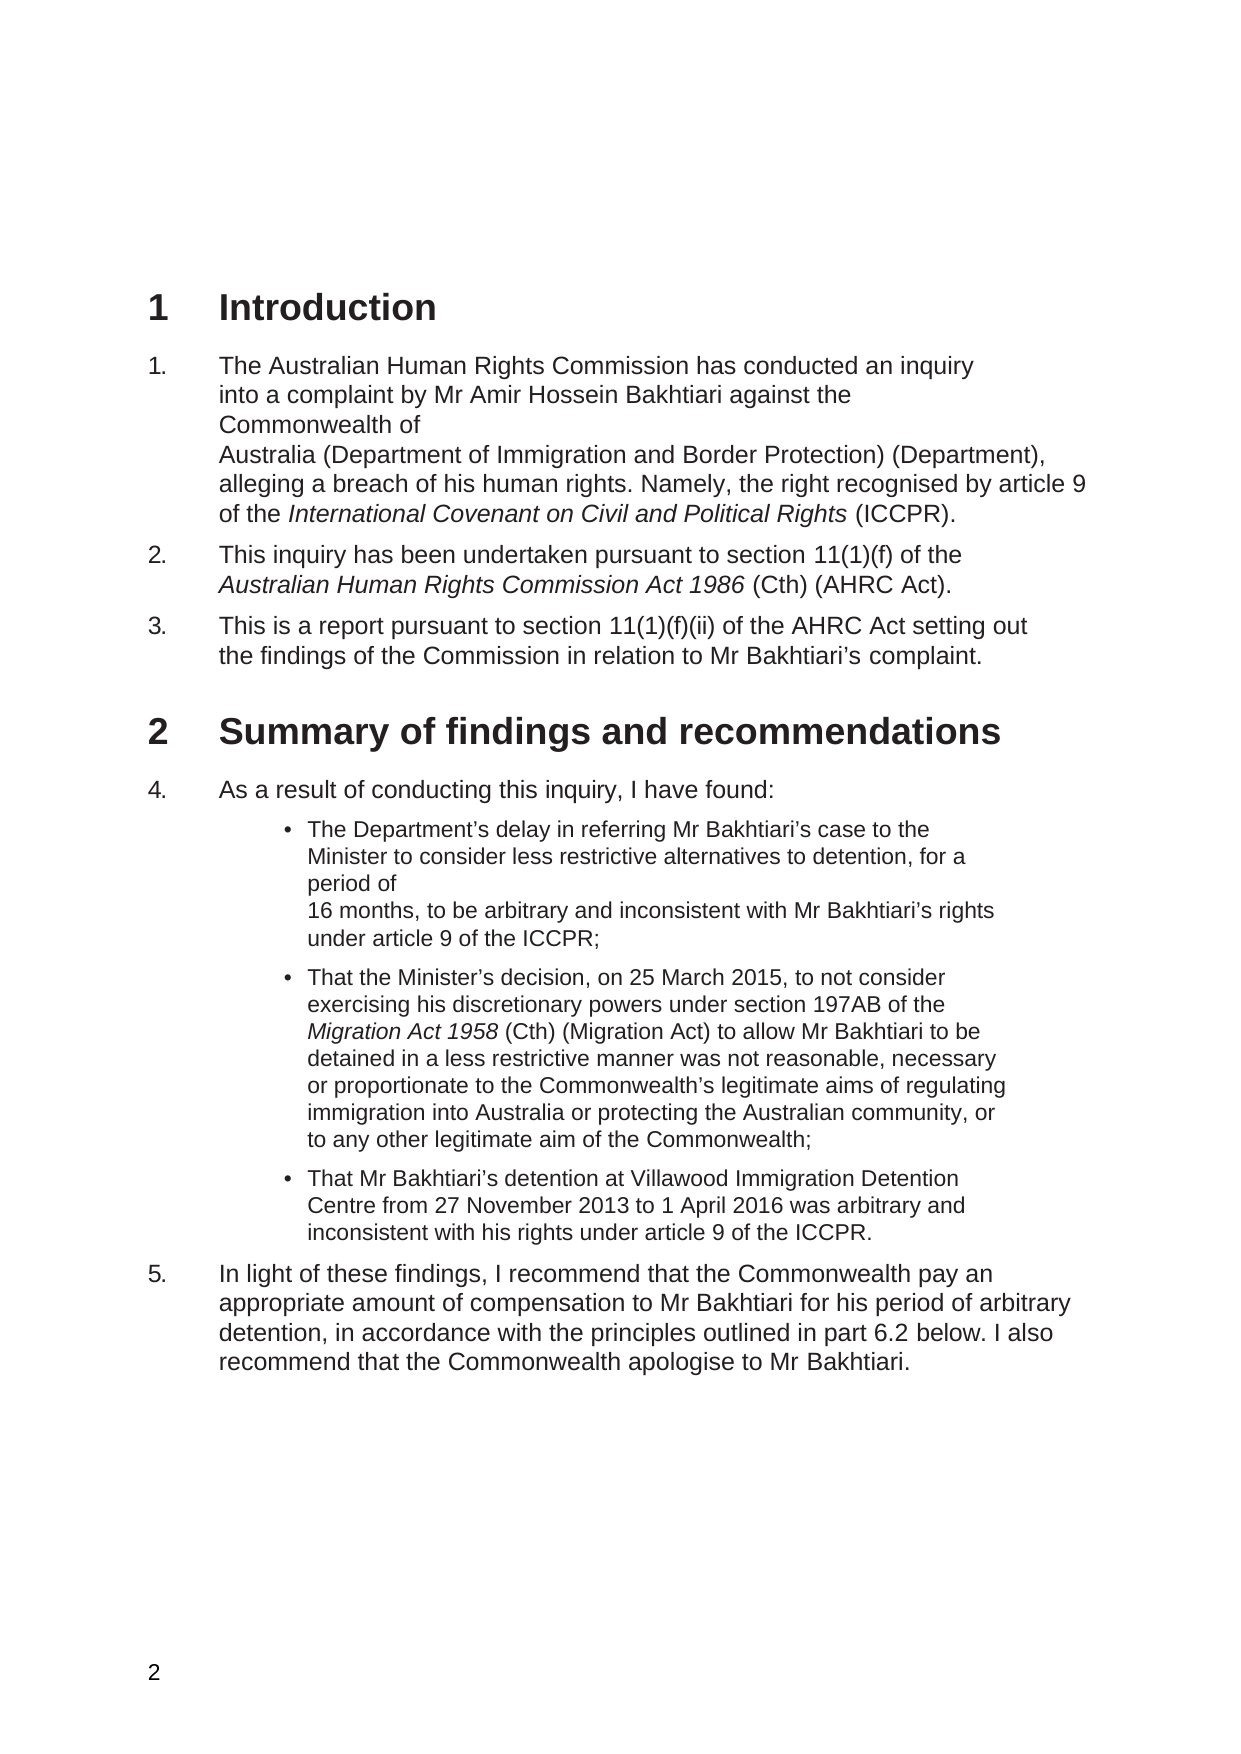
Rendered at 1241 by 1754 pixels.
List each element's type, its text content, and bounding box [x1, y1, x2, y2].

text Australia (Department of Immigration and Border Protection) (Department), alleging a breach of his human rights. Namely, the right recognised by article 9 of the International Covenant on Civil and Political Rights (ICCPR). [218, 440, 1096, 528]
list As a result of conducting this inquiry, I have found: [148, 775, 1096, 803]
list That the Minister’s decision, on 25 March 2015, to not consider exercising his discretionary powers under section 197AB of the Migration Act 1958 (Cth) (Migration Act) to allow Mr Bakhtiari to be detained in a less restrictive manner was not reasonable, necessary or proportionate to the Commonwealth’s legitimate aims of regulating immigration into Australia or protecting the Australian community, or to any other legitimate aim of the Commonwealth; [283, 963, 1016, 1152]
list This inquiry has been undertaken pursuant to section 11(1)(f) of the Australian Human Rights Commission Act 1986 (Cth) (AHRC Act). [148, 540, 1081, 599]
text 16 months, to be arbitrary and inconsistent with Mr Bakhtiari’s rights under article 9 of the ICCPR; [307, 897, 997, 951]
list This is a report pursuant to section 11(1)(f)(ii) of the AHRC Act setting out the findings of the Commission in relation to Mr Bakhtiari’s complaint. [148, 611, 1069, 670]
list The Australian Human Rights Commission has conducted an inquiry into a complaint by Mr Amir Hossein Bakhtiari against the Commonwealth of [148, 351, 1021, 439]
list In light of these findings, I recommend that the Commonwealth pay an appropriate amount of compensation to Mr Bakhtiari for his period of arbitrary detention, in accordance with the principles outlined in part 6.2 below. I also recommend that the Commonwealth apologise to Mr Bakhtiari. [148, 1259, 1072, 1376]
subtitle Summary of findings and recommendations [148, 709, 1096, 753]
list The Department’s delay in referring Mr Bakhtiari’s case to the Minister to consider less restrictive alternatives to detention, for a period of [283, 816, 1016, 897]
subtitle Introduction [148, 286, 1096, 329]
list That Mr Bakhtiari’s detention at Villawood Immigration Detention Centre from 27 November 2013 to 1 April 2016 was arbitrary and inconsistent with his rights under article 9 of the ICCPR. [283, 1165, 1034, 1245]
